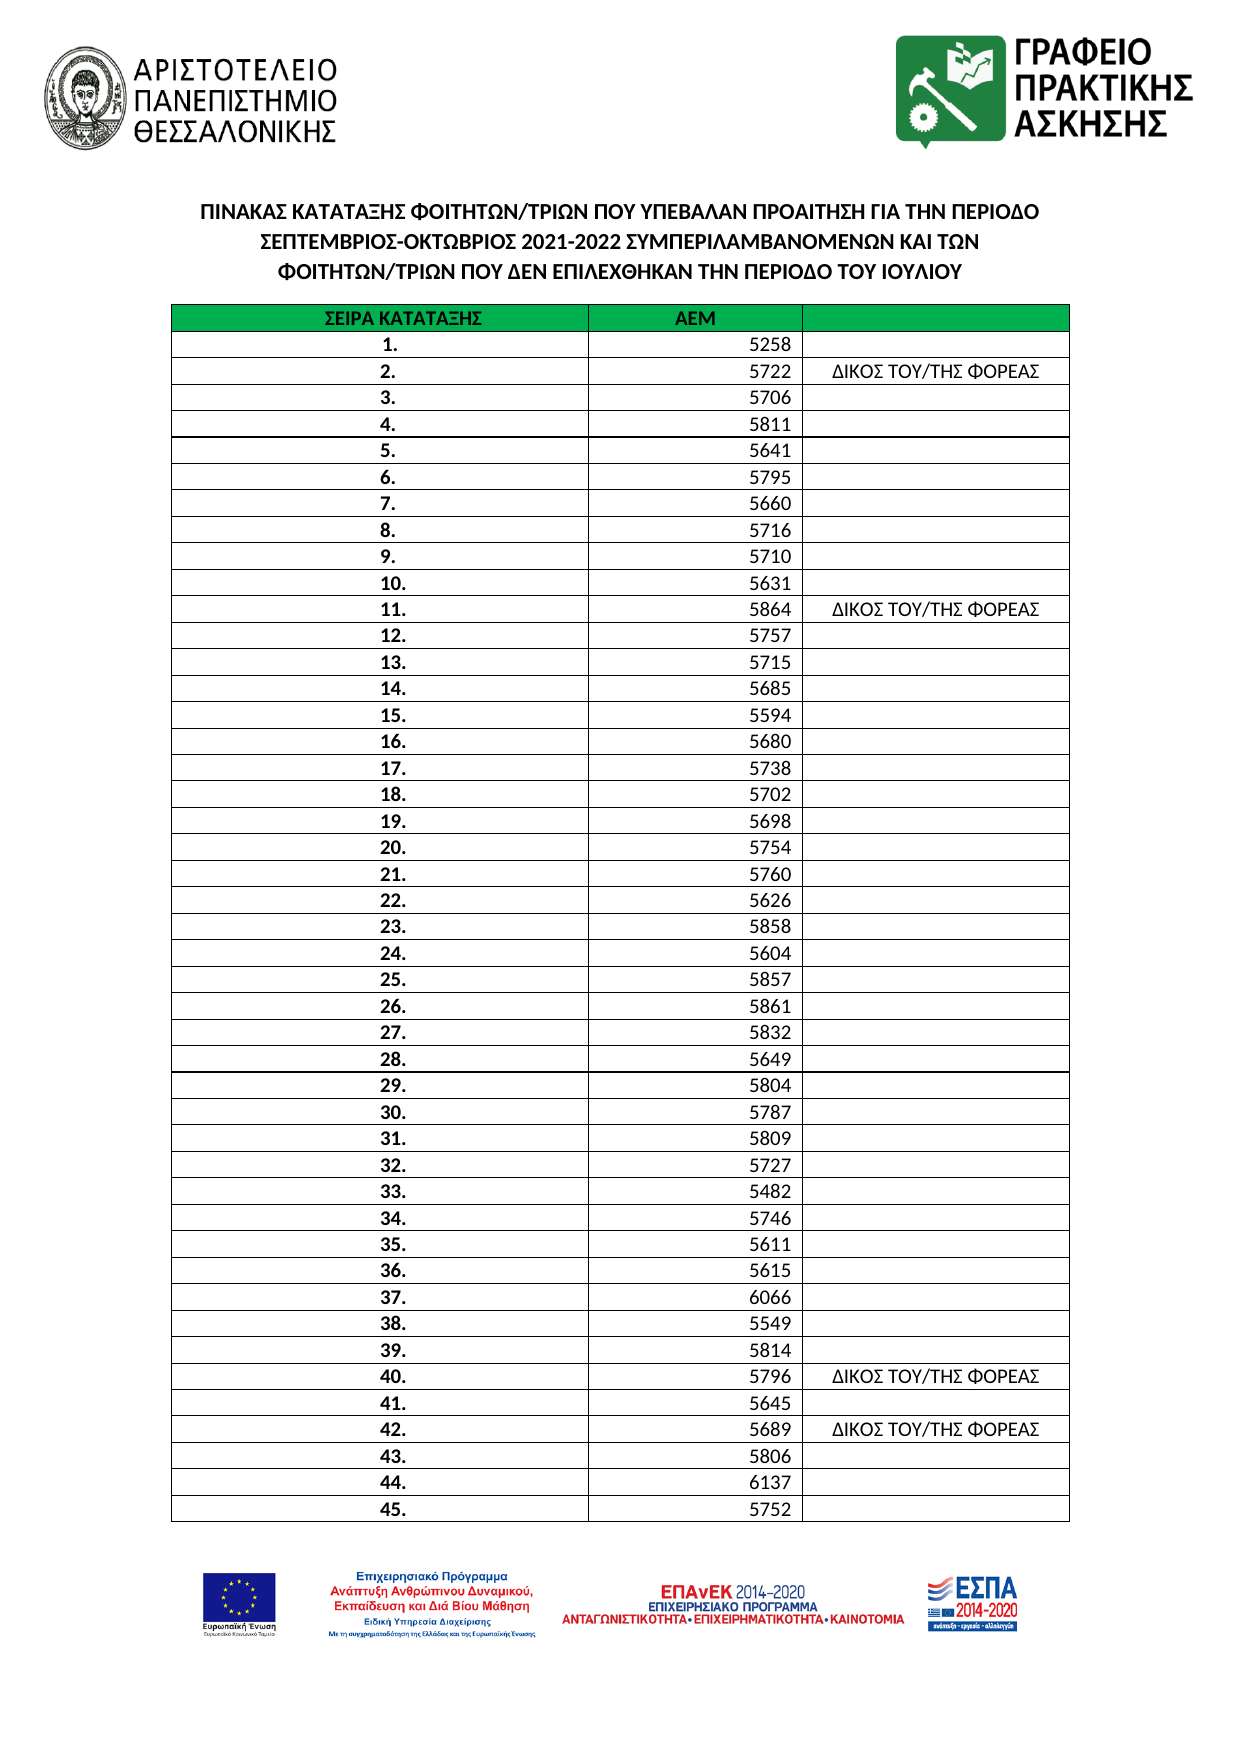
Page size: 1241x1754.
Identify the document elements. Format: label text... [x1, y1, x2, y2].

table_cell [803, 1284, 1069, 1309]
table_cell [172, 385, 588, 410]
table_cell [172, 464, 588, 489]
table_cell [172, 1020, 588, 1045]
table_cell 5702 [589, 781, 802, 807]
table_cell [803, 543, 1069, 569]
table_cell [803, 411, 1069, 436]
table_cell 5611 [589, 1231, 802, 1257]
table_cell 5811 [589, 411, 802, 436]
table_cell 5727 [589, 1152, 802, 1177]
table_cell [803, 464, 1069, 489]
table_cell 5698 [589, 808, 802, 833]
table_cell 5864 [589, 596, 802, 622]
table_cell 5832 [589, 1020, 802, 1045]
table_cell [803, 490, 1069, 516]
table_cell [803, 649, 1069, 674]
table_cell [172, 1205, 588, 1230]
picture [187, 1559, 1053, 1653]
table_cell [172, 649, 588, 674]
table_cell 5685 [589, 676, 802, 701]
table_cell [172, 1231, 588, 1257]
table_cell [172, 808, 588, 833]
table_cell 5615 [589, 1258, 802, 1283]
table_cell [172, 1443, 588, 1468]
table_cell [172, 861, 588, 886]
table_cell [172, 1046, 588, 1071]
table_cell [803, 808, 1069, 833]
table_cell [172, 1284, 588, 1309]
table_cell 5746 [589, 1205, 802, 1230]
text ΠΙΝΑΚΑΣ ΚΑΤΑΤΑΞΗΣ ΦΟΙΤΗΤΩΝ/ΤΡΙΩΝ ΠΟΥ ΥΠΕΒΑΛΑΝ ΠΡΟΑΙΤΗΣΗ ΓΙΑ ΤΗΝ ΠΕΡΙΟΔΟ ΣΕΠΤΕΜΒΡΙΟΣ-ΟΚΤΩΒΡΙΟΣ 2021-2022 ΣΥΜΠΕΡΙΛΑΜΒΑΝΟΜΕΝΩΝ ΚΑΙ ΤΩΝ ΦΟΙΤΗΤΩΝ/ΤΡΙΩΝ ΠΟΥ ΔΕΝ ΕΠΙΛΕΧΘΗΚΑΝ ΤΗΝ ΠΕΡΙΟΔΟ ΤΟΥ ΙΟΥΛΙΟΥ [187, 197, 1053, 285]
table_cell [172, 438, 588, 463]
table_cell [803, 676, 1069, 701]
table_cell ΔΙΚΟΣ ΤΟΥ/ΤΗΣ ΦΟΡΕΑΣ [803, 1364, 1069, 1389]
table_cell [803, 1046, 1069, 1071]
table_cell [172, 1152, 588, 1177]
table_cell [803, 1337, 1069, 1362]
table_cell 5806 [589, 1443, 802, 1468]
table_cell [172, 887, 588, 913]
table_cell [172, 781, 588, 807]
table_cell 5809 [589, 1125, 802, 1151]
table_cell [172, 834, 588, 860]
table_cell [803, 940, 1069, 966]
table_cell [172, 1125, 588, 1151]
table_cell [172, 623, 588, 648]
table_cell [172, 914, 588, 939]
table_cell 5689 [589, 1416, 802, 1442]
table_cell 5549 [589, 1311, 802, 1336]
table_cell 5857 [589, 967, 802, 992]
table_cell 5482 [589, 1178, 802, 1204]
table_cell [803, 1390, 1069, 1415]
table_header [803, 305, 1069, 331]
table_cell 5760 [589, 861, 802, 886]
table_cell [172, 570, 588, 595]
table_cell [172, 1073, 588, 1098]
table_cell [803, 438, 1069, 463]
table_cell [172, 755, 588, 780]
table_cell [803, 1311, 1069, 1336]
table_cell 5594 [589, 702, 802, 727]
table_cell 5645 [589, 1390, 802, 1415]
picture [895, 35, 1199, 149]
table_cell [803, 623, 1069, 648]
table_cell 5754 [589, 834, 802, 860]
table_cell 6066 [589, 1284, 802, 1309]
table_cell 5631 [589, 570, 802, 595]
table_cell [172, 702, 588, 727]
table_cell [172, 411, 588, 436]
table_cell [172, 1311, 588, 1336]
table_cell 5787 [589, 1099, 802, 1124]
table_cell [803, 1231, 1069, 1257]
table_cell [172, 1390, 588, 1415]
table_cell [803, 834, 1069, 860]
table_cell [803, 887, 1069, 913]
table_cell 5804 [589, 1073, 802, 1098]
table_cell 5796 [589, 1364, 802, 1389]
table_cell [803, 570, 1069, 595]
table_cell 5858 [589, 914, 802, 939]
table_cell 5641 [589, 438, 802, 463]
table_cell [803, 993, 1069, 1018]
table_cell [803, 755, 1069, 780]
table_cell [172, 1099, 588, 1124]
table_cell [803, 702, 1069, 727]
table_cell 5626 [589, 887, 802, 913]
table_cell 5795 [589, 464, 802, 489]
table_cell [803, 1125, 1069, 1151]
table_cell [172, 1178, 588, 1204]
table_cell [803, 1469, 1069, 1495]
table_cell ΔΙΚΟΣ ΤΟΥ/ΤΗΣ ΦΟΡΕΑΣ [803, 358, 1069, 383]
table_cell [172, 517, 588, 542]
table_cell 5722 [589, 358, 802, 383]
table_cell [803, 1443, 1069, 1468]
table_cell [172, 332, 588, 357]
table_header ΣΕΙΡΑ ΚΑΤΑΤΑΞΗΣ [172, 305, 588, 331]
table_cell [172, 358, 588, 383]
table_cell [803, 332, 1069, 357]
table_cell [172, 967, 588, 992]
table_cell [803, 1073, 1069, 1098]
table_cell [172, 1416, 588, 1442]
table_cell [803, 517, 1069, 542]
table_cell [803, 781, 1069, 807]
table_cell [803, 967, 1069, 992]
table_cell [172, 1496, 588, 1521]
table_cell 5861 [589, 993, 802, 1018]
table_cell [172, 596, 588, 622]
table_cell [172, 940, 588, 966]
table_cell [803, 385, 1069, 410]
table_cell [172, 543, 588, 569]
table_cell [803, 861, 1069, 886]
table_cell 5752 [589, 1496, 802, 1521]
picture [42, 34, 341, 151]
table_cell ΔΙΚΟΣ ΤΟΥ/ΤΗΣ ΦΟΡΕΑΣ [803, 596, 1069, 622]
table_cell [172, 1258, 588, 1283]
table_cell 5710 [589, 543, 802, 569]
table_cell [803, 1258, 1069, 1283]
table_cell ΔΙΚΟΣ ΤΟΥ/ΤΗΣ ΦΟΡΕΑΣ [803, 1416, 1069, 1442]
table_cell 5715 [589, 649, 802, 674]
table_cell [172, 1364, 588, 1389]
table_cell [172, 676, 588, 701]
table_cell [803, 1205, 1069, 1230]
table_cell 5680 [589, 729, 802, 754]
table_cell [172, 490, 588, 516]
table_cell 5716 [589, 517, 802, 542]
table_cell 5814 [589, 1337, 802, 1362]
table_cell 5604 [589, 940, 802, 966]
table_cell 5706 [589, 385, 802, 410]
table_cell 5660 [589, 490, 802, 516]
table_cell [803, 729, 1069, 754]
table_cell [172, 1337, 588, 1362]
table_cell [803, 1020, 1069, 1045]
table_cell [803, 1496, 1069, 1521]
table_cell [803, 1099, 1069, 1124]
table_cell 5258 [589, 332, 802, 357]
table_cell [172, 729, 588, 754]
table_cell 5738 [589, 755, 802, 780]
table_cell [803, 914, 1069, 939]
table_cell [803, 1178, 1069, 1204]
table_header ΑΕΜ [589, 305, 802, 331]
table_cell 5757 [589, 623, 802, 648]
table_cell 5649 [589, 1046, 802, 1071]
table_cell [172, 1469, 588, 1495]
table_cell [803, 1152, 1069, 1177]
table_cell 6137 [589, 1469, 802, 1495]
table_cell [172, 993, 588, 1018]
